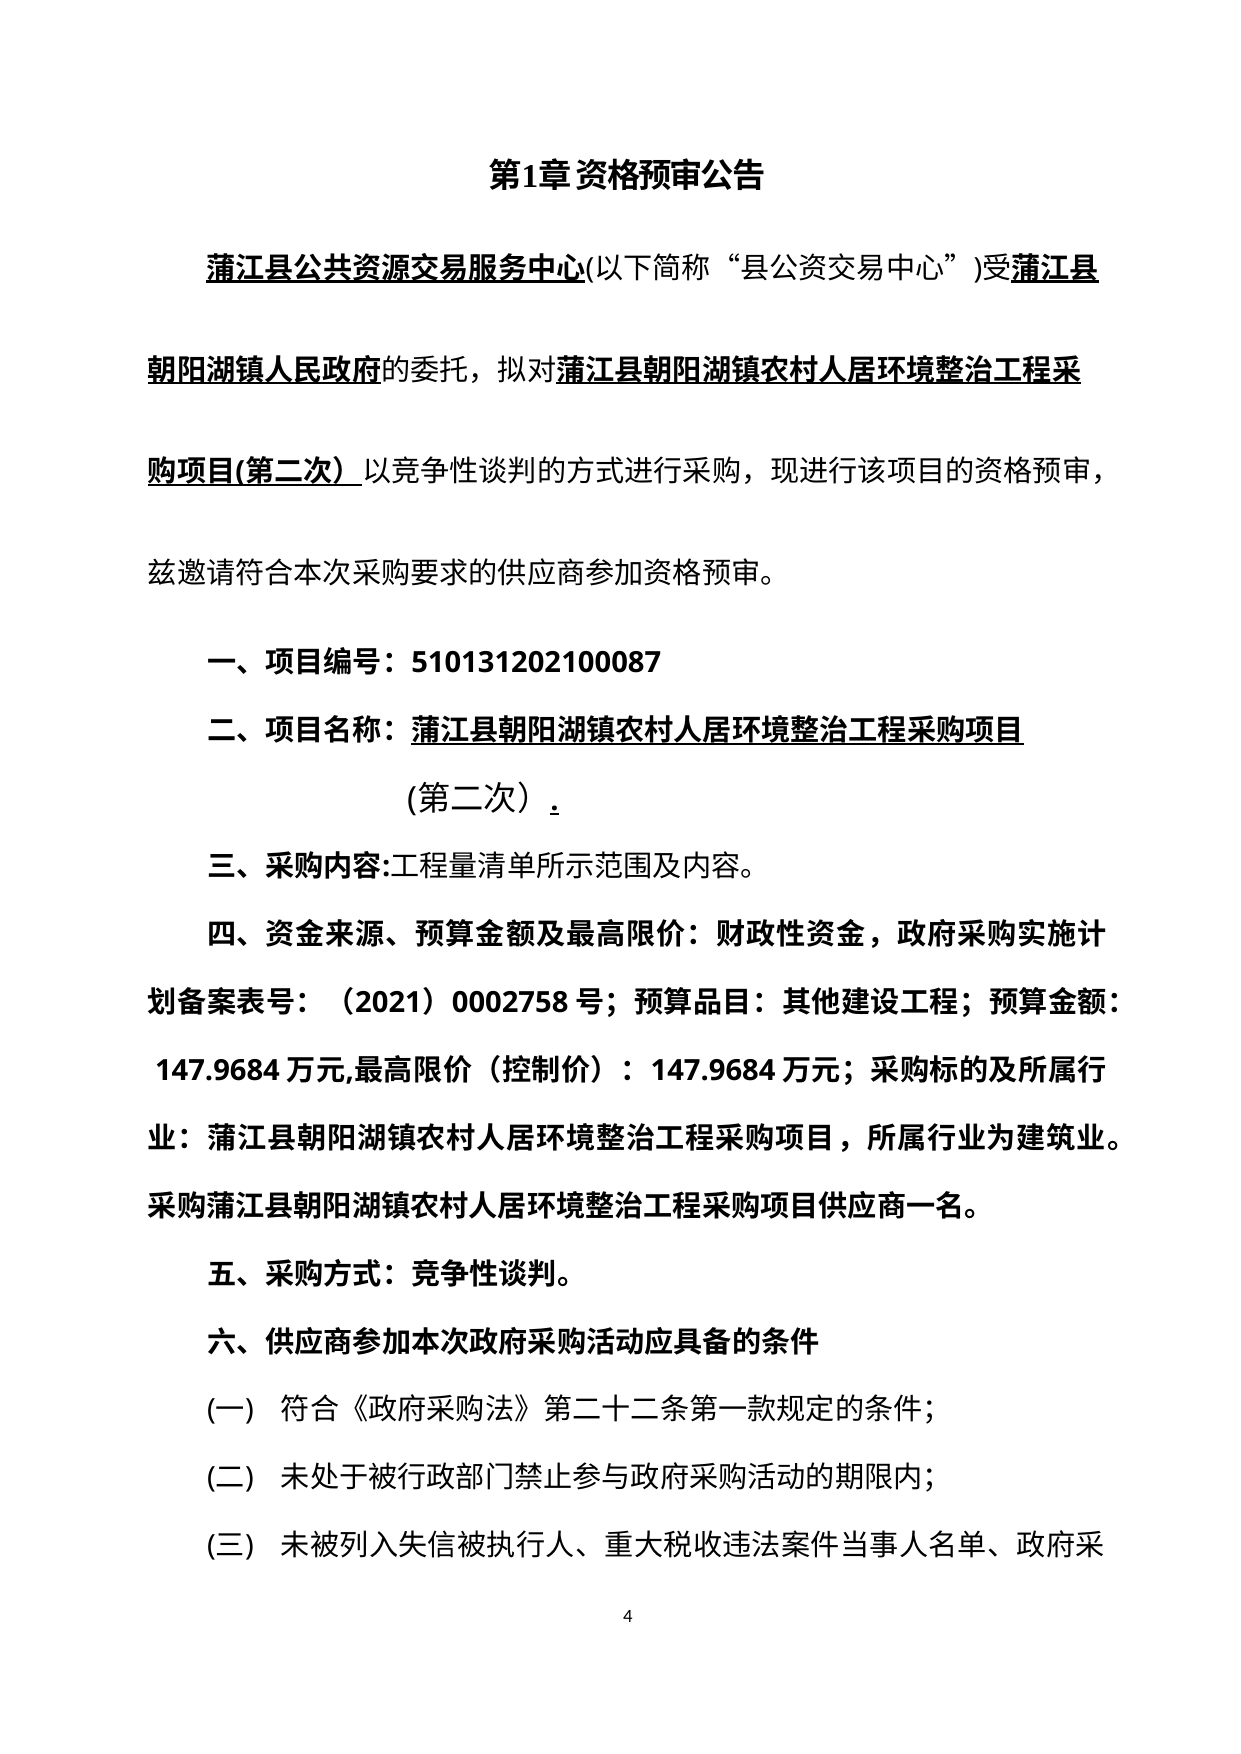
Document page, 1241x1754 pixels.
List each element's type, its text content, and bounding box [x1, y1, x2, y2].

subtitle 资格预审公告 [148, 139, 1107, 207]
list 项目名称：蒲江县朝阳湖镇农村人居环境整治工程采购项目 [148, 694, 1107, 762]
list 采购方式：竞争性谈判。 [148, 1237, 1107, 1305]
text 蒲江县公共资源交易服务中心(以下简称“县公资交易中心”)受蒲江县朝阳湖镇人民政府的委托，拟对蒲江县朝阳湖镇农村人居环境整治工程采购项目(第二次）以竞争性谈判的方式进行采购，现进行该项目的资格预审，兹邀请符合本次采购要求的供应商参加资格预审。 [148, 231, 1107, 605]
list 采购内容:工程量清单所示范围及内容。 [148, 830, 1107, 898]
list 资金来源、预算金额及最高限价：财政性资金，政府采购实施计划备案表号：（2021）0002758号；预算品目：其他建设工程；预算金额： 147.9684万元,最高限价（控制价）：147.9684万元；采购标的及所属行业：蒲江县朝阳湖镇农村人居环境整治工程采购项目，所属行业为建筑业。采购蒲江县朝阳湖镇农村人居环境整治工程采购项目供应商一名。 [148, 898, 1107, 1237]
list 供应商参加本次政府采购活动应具备的条件 [148, 1305, 1107, 1373]
list 符合《政府采购法》第二十二条第一款规定的条件； [148, 1373, 1107, 1441]
list 未处于被行政部门禁止参与政府采购活动的期限内； [148, 1441, 1107, 1509]
list (第二次）. [207, 762, 1107, 830]
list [148, 1509, 1107, 1577]
list 项目编号：510131202100087 [148, 626, 1107, 694]
